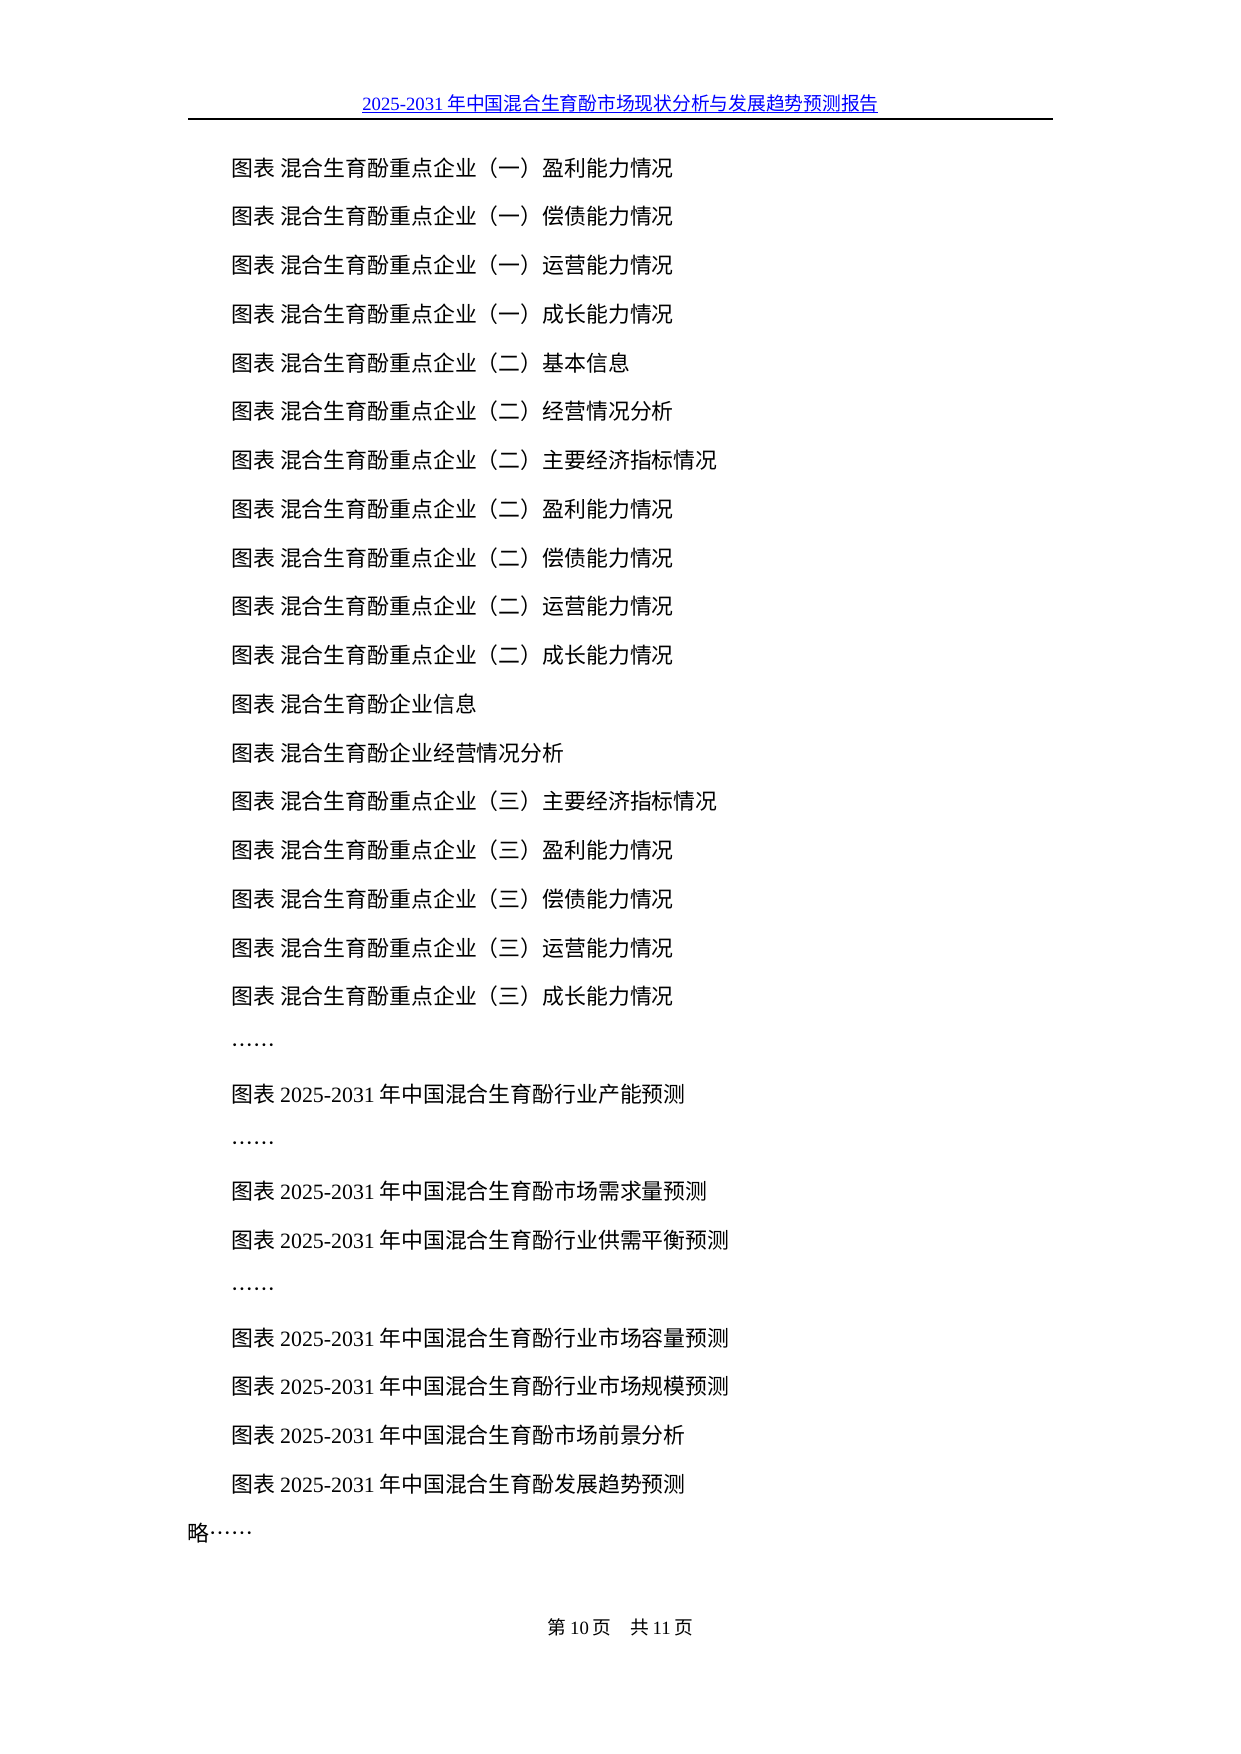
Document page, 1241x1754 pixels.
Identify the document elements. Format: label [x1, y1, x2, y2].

text [187, 150, 1053, 1548]
